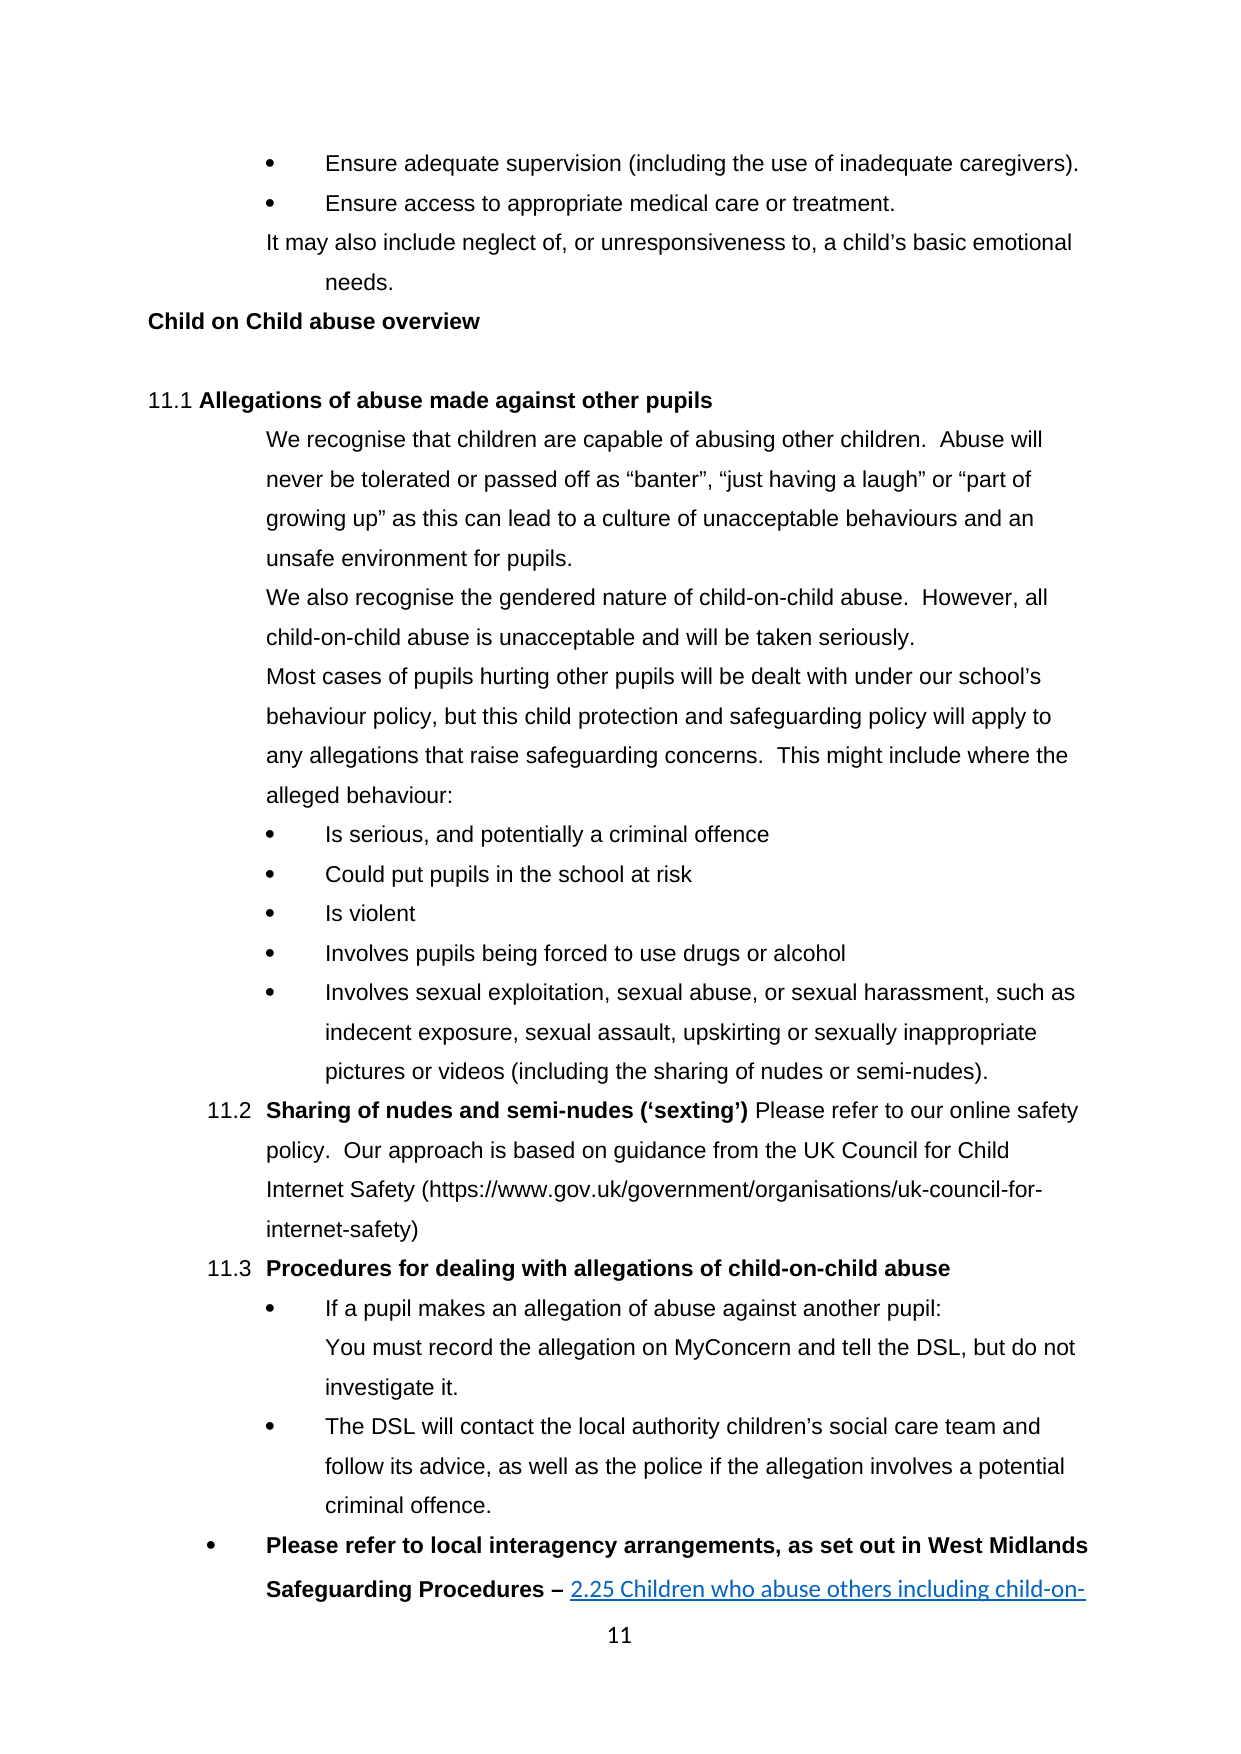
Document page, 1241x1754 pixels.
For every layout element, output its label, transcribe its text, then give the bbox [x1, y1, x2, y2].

text Child on Child abuse overview [148, 308, 1090, 334]
text 11.2 Sharing of nudes and semi-nudes (‘sexting’) Please refer to our online safety policy. Our approach is based on guidance from the UK Council for Child Internet Safety (https://www.gov.uk/government/organisations/uk-council-for-internet-safety) [207, 1097, 1090, 1242]
list Ensure adequate supervision (including the use of inadequate caregivers). [266, 150, 1090, 176]
list If a pupil makes an allegation of abuse against another pupil: You must record the allegation on MyConcern and tell the DSL, but do not investigate it. [266, 1295, 1090, 1400]
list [207, 1532, 1090, 1604]
list Involves sexual exploitation, sexual abuse, or sexual harassment, such as indecent exposure, sexual assault, upskirting or sexually inappropriate pictures or videos (including the sharing of nudes or semi-nudes). [266, 979, 1090, 1084]
list Involves pupils being forced to use drugs or alcohol [266, 939, 1090, 966]
text We recognise that children are capable of abusing other children. Abuse will never be tolerated or passed off as “banter”, “just having a laugh” or “part of growing up” as this can lead to a culture of unacceptable behaviours and an unsafe environment for pupils. [266, 426, 1090, 571]
text We also recognise the gendered nature of child-on-child abuse. However, all child-on-child abuse is unacceptable and will be taken seriously. [266, 584, 1090, 650]
list Could put pupils in the school at risk [266, 861, 1090, 887]
list Ensure access to appropriate medical care or treatment. [266, 189, 1090, 216]
text It may also include neglect of, or unresponsiveness to, a child’s basic emotional needs. [266, 229, 1090, 295]
list Is serious, and potentially a criminal offence [266, 821, 1090, 847]
list Is violent [266, 900, 1090, 926]
text 11.3 Procedures for dealing with allegations of child-on-child abuse [207, 1255, 1090, 1282]
text Most cases of pupils hurting other pupils will be dealt with under our school’s behaviour policy, but this child protection and safeguarding policy will apply to any allegations that raise safeguarding concerns. This might include where the alleged behaviour: [266, 663, 1090, 808]
list The DSL will contact the local authority children’s social care team and follow its advice, as well as the police if the allegation involves a potential criminal offence. [266, 1413, 1090, 1519]
text 11.1 Allegations of abuse made against other pupils [148, 387, 1090, 413]
